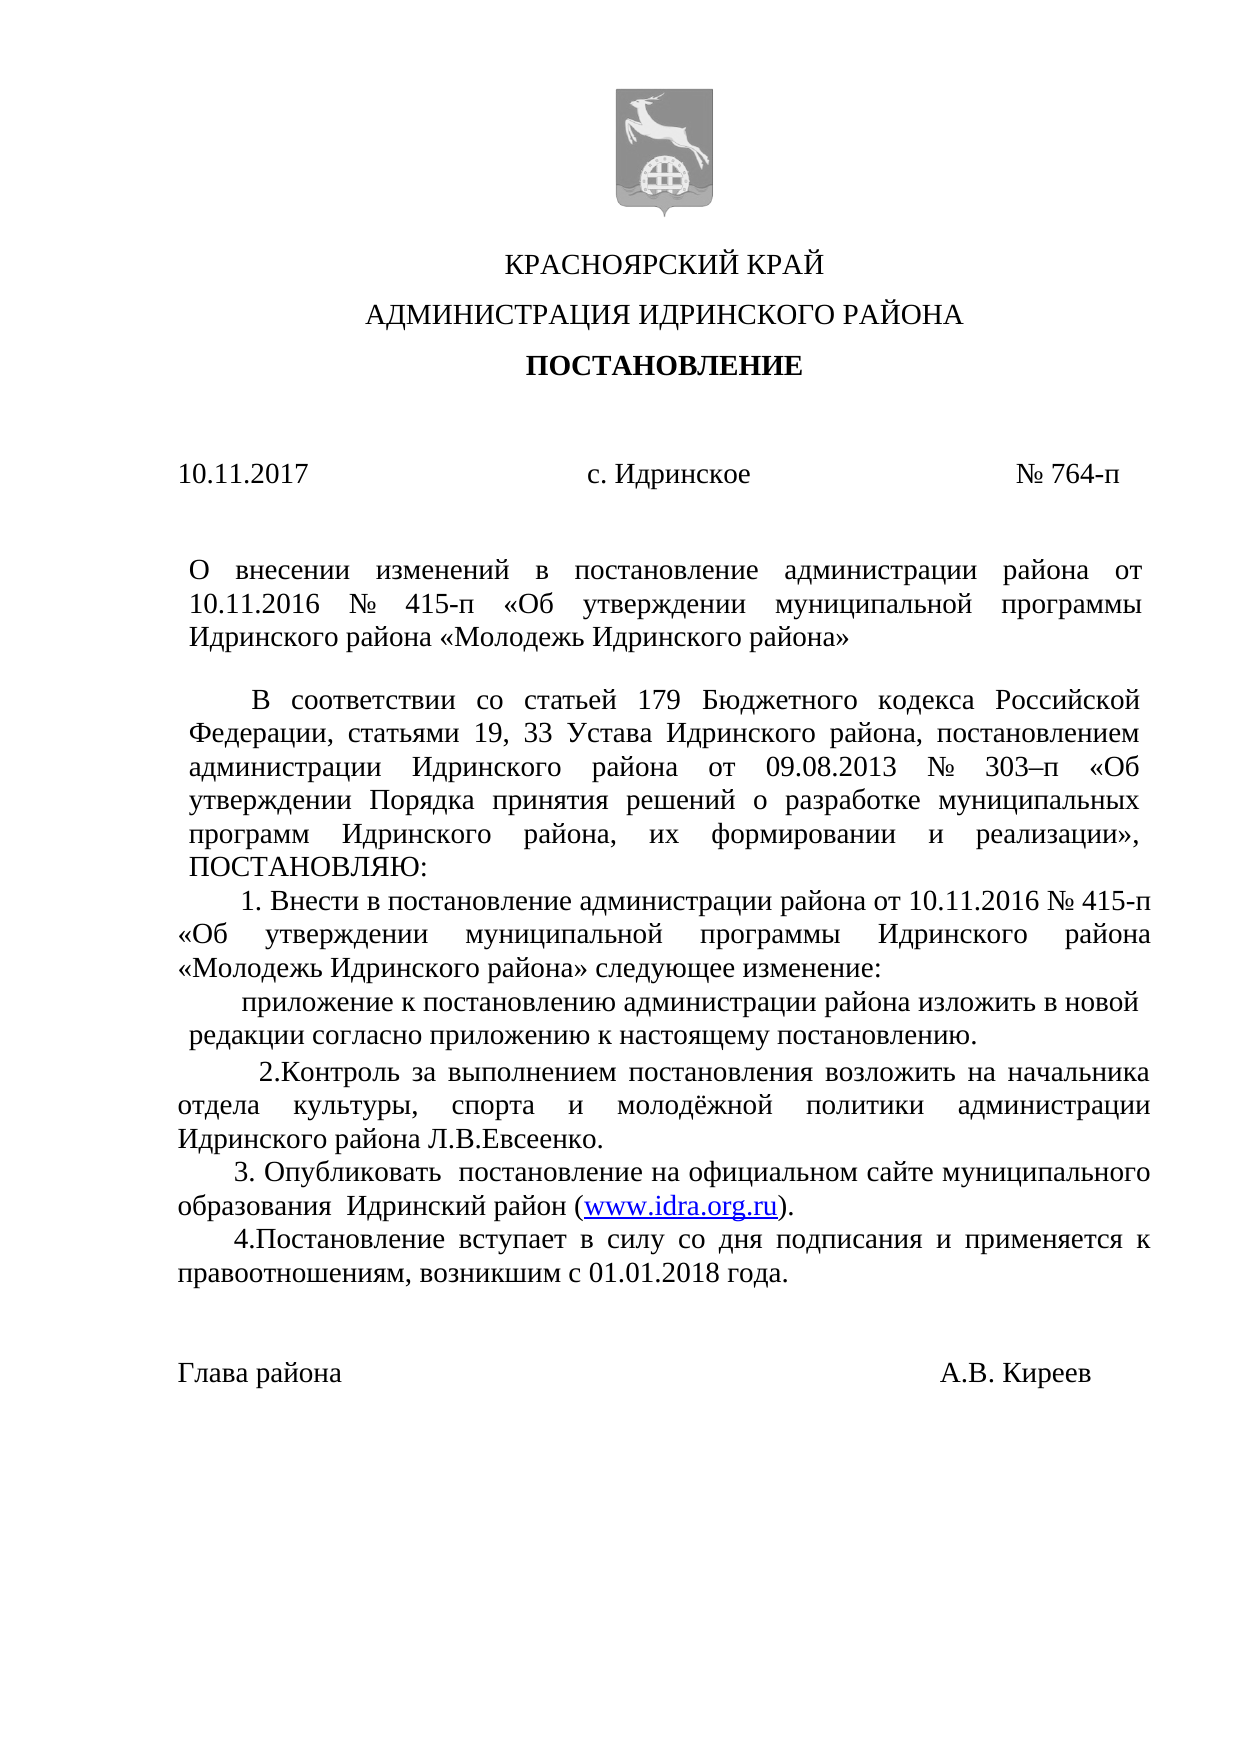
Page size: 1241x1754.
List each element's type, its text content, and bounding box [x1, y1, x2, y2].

text КРАСНОЯРСКИЙ КРАЙ [177, 247, 1152, 281]
text 2.Контроль за выполнением постановления возложить на начальника отдела культуры, спорта и молодёжной политики администрации Идринского района Л.В.Евсеенко. [177, 1054, 1152, 1154]
text 3. Опубликовать постановление на официальном сайте муниципального образования Идринский район (www.idra.org.ru). [177, 1154, 1152, 1221]
table_header 10.11.2017 [166, 432, 561, 496]
text 4.Постановление вступает в силу со дня подписания и применяется к правоотношениям, возникшим с 01.01.2018 года. [177, 1221, 1152, 1288]
table_cell В соответствии со статьей 179 Бюджетного кодекса Российской Федерации, статьями 19, 33 Устава Идринского района, постановлением администрации Идринского района от 09.08.2013 № 303–п «Об утверждении Порядка принятия решений о разработке муниципальных программ Идринского района, их формировании и реализации», ПОСТАНОВЛЯЮ: 1. Внести в постановление администрации района от 10.11.2016 № 415-п «Об утверждении муниципальной программы Идринского района «Молодежь Идринского района» следующее изменение: приложение к постановлению администрации района изложить в новой редакции согласно приложению к настоящему постановлению. [177, 682, 1152, 1054]
table_header с. Идринское [561, 432, 922, 496]
table_header № 764-п [922, 432, 1184, 496]
text Глава района А.В. Киреев [177, 1356, 1152, 1389]
text АДМИНИСТРАЦИЯ ИДРИНСКОГО РАЙОНА [177, 297, 1152, 331]
text ПОСТАНОВЛЕНИЕ [177, 348, 1152, 381]
table_header О внесении изменений в постановление администрации района от 10.11.2016 № 415-п «Об утверждении муниципальной программы Идринского района «Молодежь Идринского района» [177, 553, 1154, 682]
